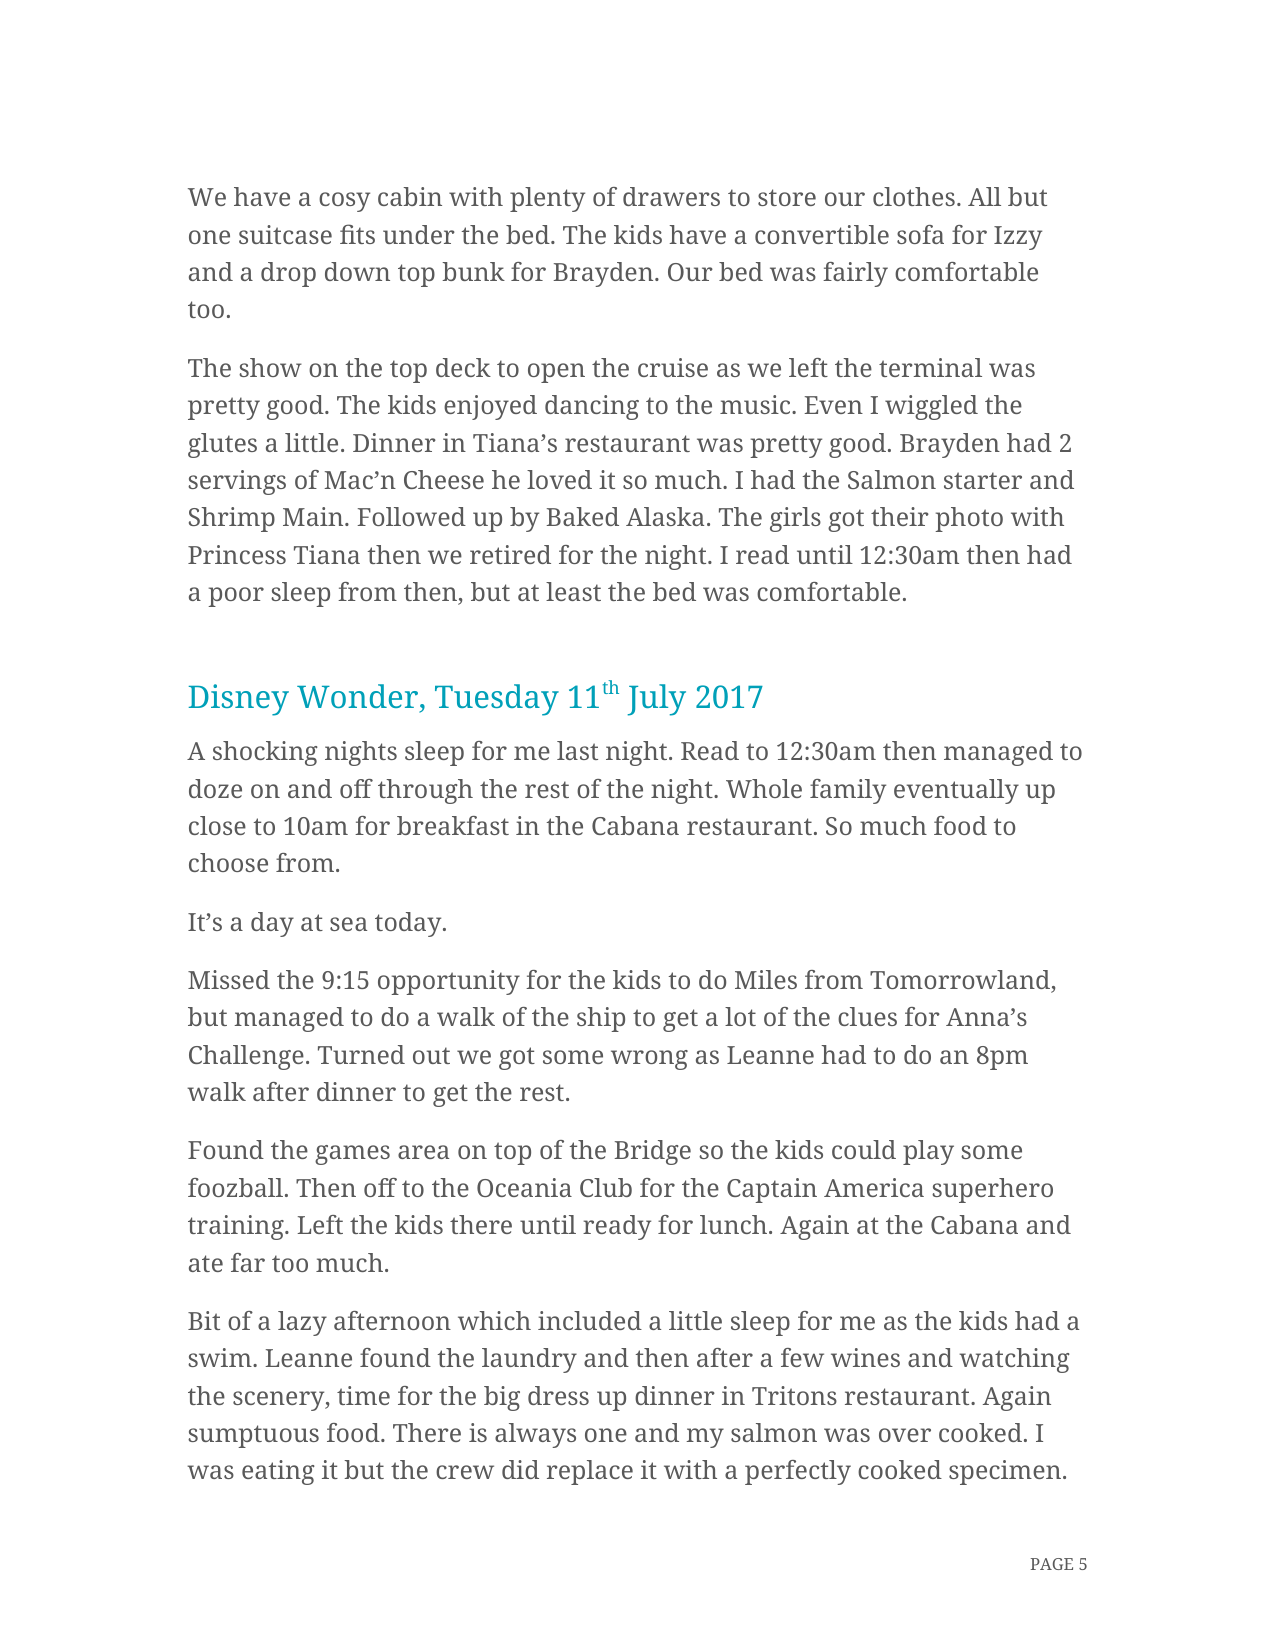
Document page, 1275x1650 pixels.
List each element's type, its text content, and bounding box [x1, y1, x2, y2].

text A shocking nights sleep for me last night. Read to 12:30am then managed to doze on and off through the rest of the night. Whole family eventually up close to 10am for breakfast in the Cabana restaurant. So much food to choose from. [187, 734, 1087, 880]
text Missed the 9:15 opportunity for the kids to do Miles from Tomorrowland, but managed to do a walk of the ship to get a lot of the clues for Anna’s Challenge. Turned out we got some wrong as Leanne had to do an 8pm walk after dinner to get the rest. [187, 963, 1087, 1109]
text The show on the top deck to open the cruise as we left the terminal was pretty good. The kids enjoyed dancing to the music. Even I wiggled the glutes a little. Dinner in Tiana’s restaurant was pretty good. Brayden had 2 servings of Mac’n Cheese he loved it so much. I had the Salmon starter and Shrimp Main. Followed up by Baked Alaska. The girls got their photo with Princess Tiana then we retired for the night. I read until 12:30am then had a poor sleep from then, but at least the bed was comfortable. [187, 350, 1087, 609]
subtitle Disney Wonder, Tuesday 11th July 2017 [187, 675, 1087, 717]
text Bit of a lazy afternoon which included a little sleep for me as the kids had a swim. Leanne found the laundry and then after a few wines and watching the scenery, time for the big dress up dinner in Tritons restaurant. Again sumptuous food. There is always one and my salmon was over cooked. I was eating it but the crew did replace it with a perfectly cooked specimen. [187, 1303, 1087, 1487]
text It’s a day at sea today. [187, 904, 1087, 938]
text We have a cosy cabin with plenty of drawers to store our clothes. All but one suitcase fits under the bed. The kids have a convertible sofa for Izzy and a drop down top bunk for Brayden. Our bed was fairly comfortable too. [187, 180, 1087, 326]
text Found the games area on top of the Bridge so the kids could play some foozball. Then off to the Oceania Club for the Captain America superhero training. Left the kids there until ready for lunch. Again at the Cabana and ate far too much. [187, 1133, 1087, 1279]
